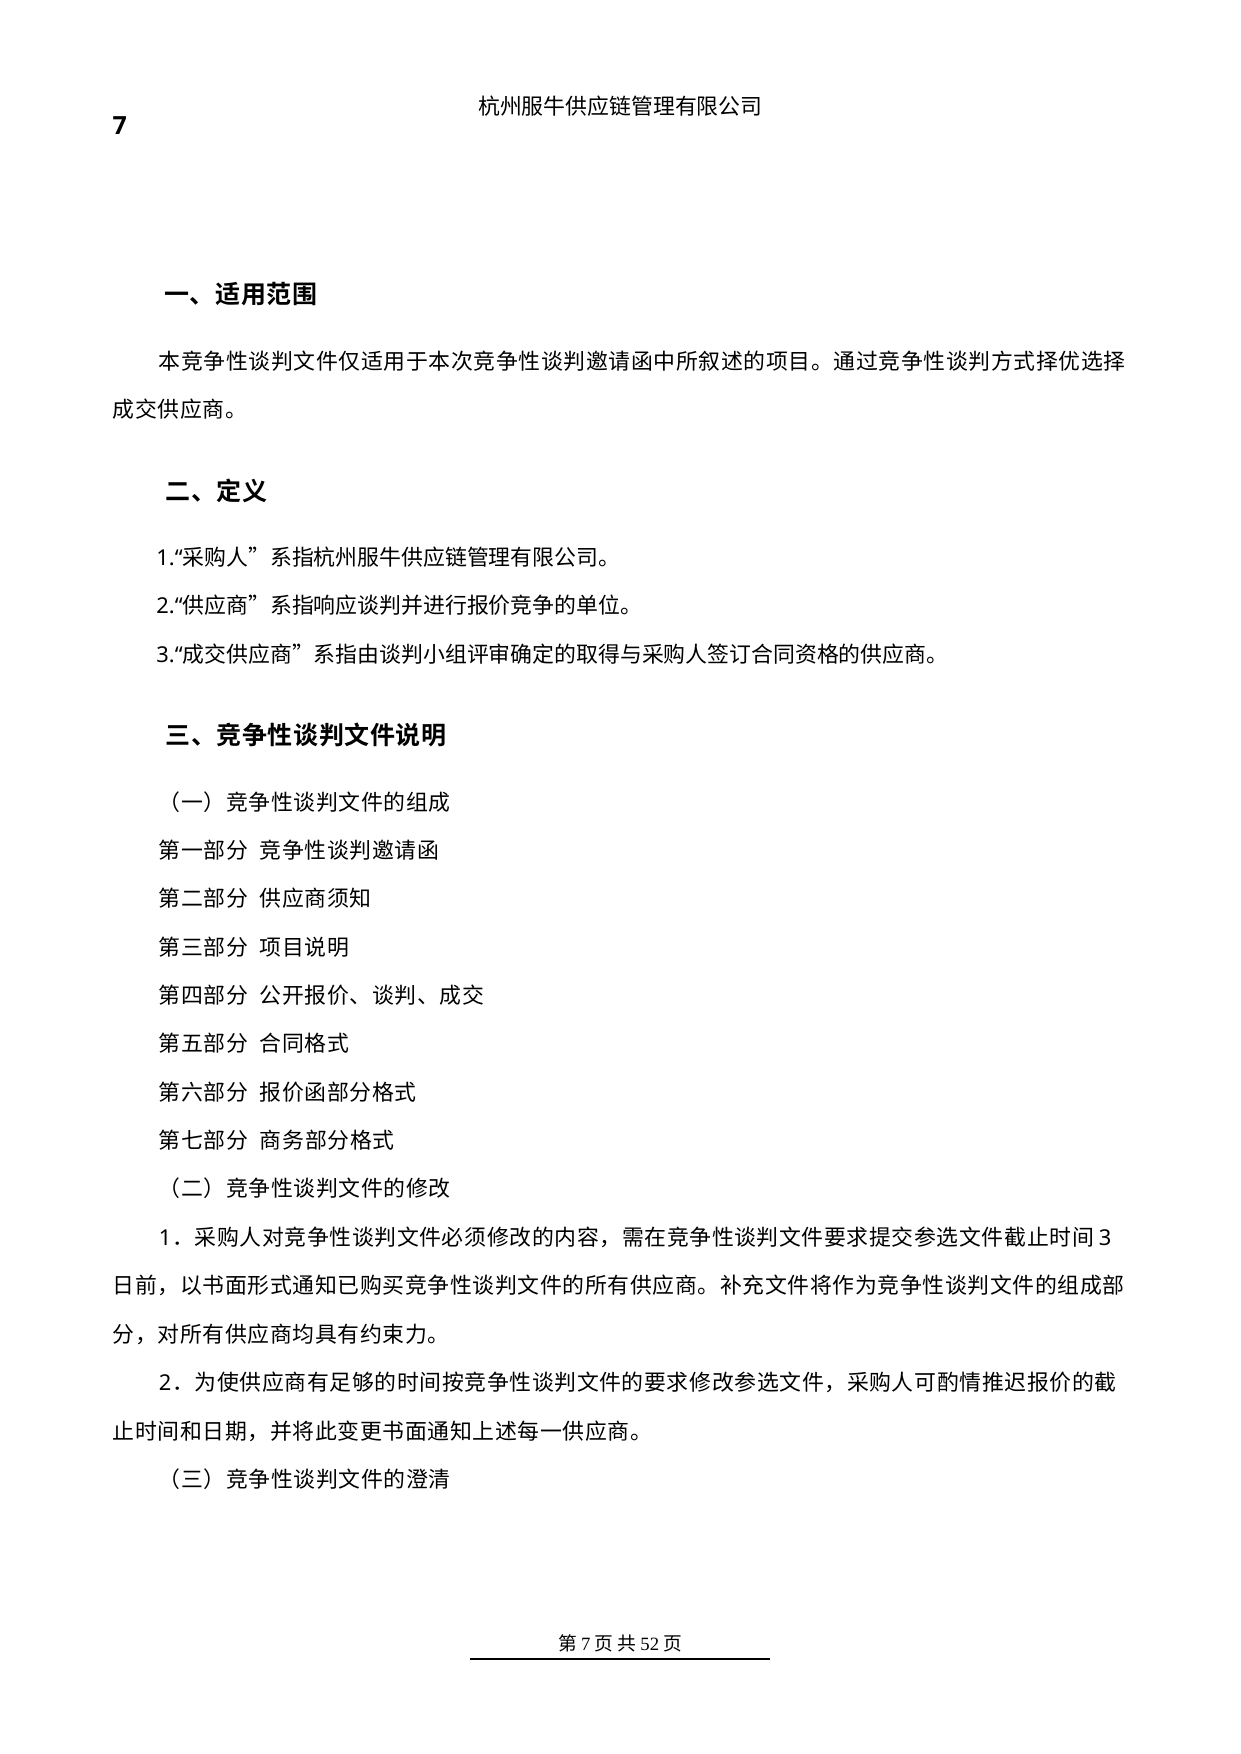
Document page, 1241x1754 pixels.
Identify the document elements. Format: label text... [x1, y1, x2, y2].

text 第四部分 公开报价、谈判、成交 [112, 977, 1128, 1010]
text 1.“采购人”系指杭州服牛供应链管理有限公司。 [112, 540, 1128, 572]
text （一）竞争性谈判文件的组成 [112, 784, 1128, 817]
text 第七部分 商务部分格式 [112, 1122, 1128, 1155]
text 第六部分 报价函部分格式 [112, 1074, 1128, 1107]
text 1．采购人对竞争性谈判文件必须修改的内容，需在竞争性谈判文件要求提交参选文件截止时间3日前，以书面形式通知已购买竞争性谈判文件的所有供应商。补充文件将作为竞争性谈判文件的组成部分，对所有供应商均具有约束力。 [112, 1219, 1128, 1349]
text 3.“成交供应商”系指由谈判小组评审确定的取得与采购人签订合同资格的供应商。 [112, 636, 1128, 669]
text 2．为使供应商有足够的时间按竞争性谈判文件的要求修改参选文件，采购人可酌情推迟报价的截止时间和日期，并将此变更书面通知上述每一供应商。 [112, 1365, 1128, 1446]
text （二）竞争性谈判文件的修改 [112, 1171, 1128, 1203]
text 本竞争性谈判文件仅适用于本次竞争性谈判邀请函中所叙述的项目。通过竞争性谈判方式择优选择成交供应商。 [112, 343, 1128, 424]
text 第五部分 合同格式 [112, 1026, 1128, 1058]
text 2.“供应商”系指响应谈判并进行报价竞争的单位。 [112, 588, 1128, 621]
text 二、定义 [112, 457, 1128, 522]
text 一、适用范围 [112, 260, 1128, 325]
text （三）竞争性谈判文件的澄清 [112, 1462, 1128, 1494]
text 第一部分 竞争性谈判邀请函 [112, 832, 1128, 865]
text 三、竞争性谈判文件说明 [112, 701, 1128, 766]
text 第二部分 供应商须知 [112, 881, 1128, 913]
text 第三部分 项目说明 [112, 929, 1128, 962]
